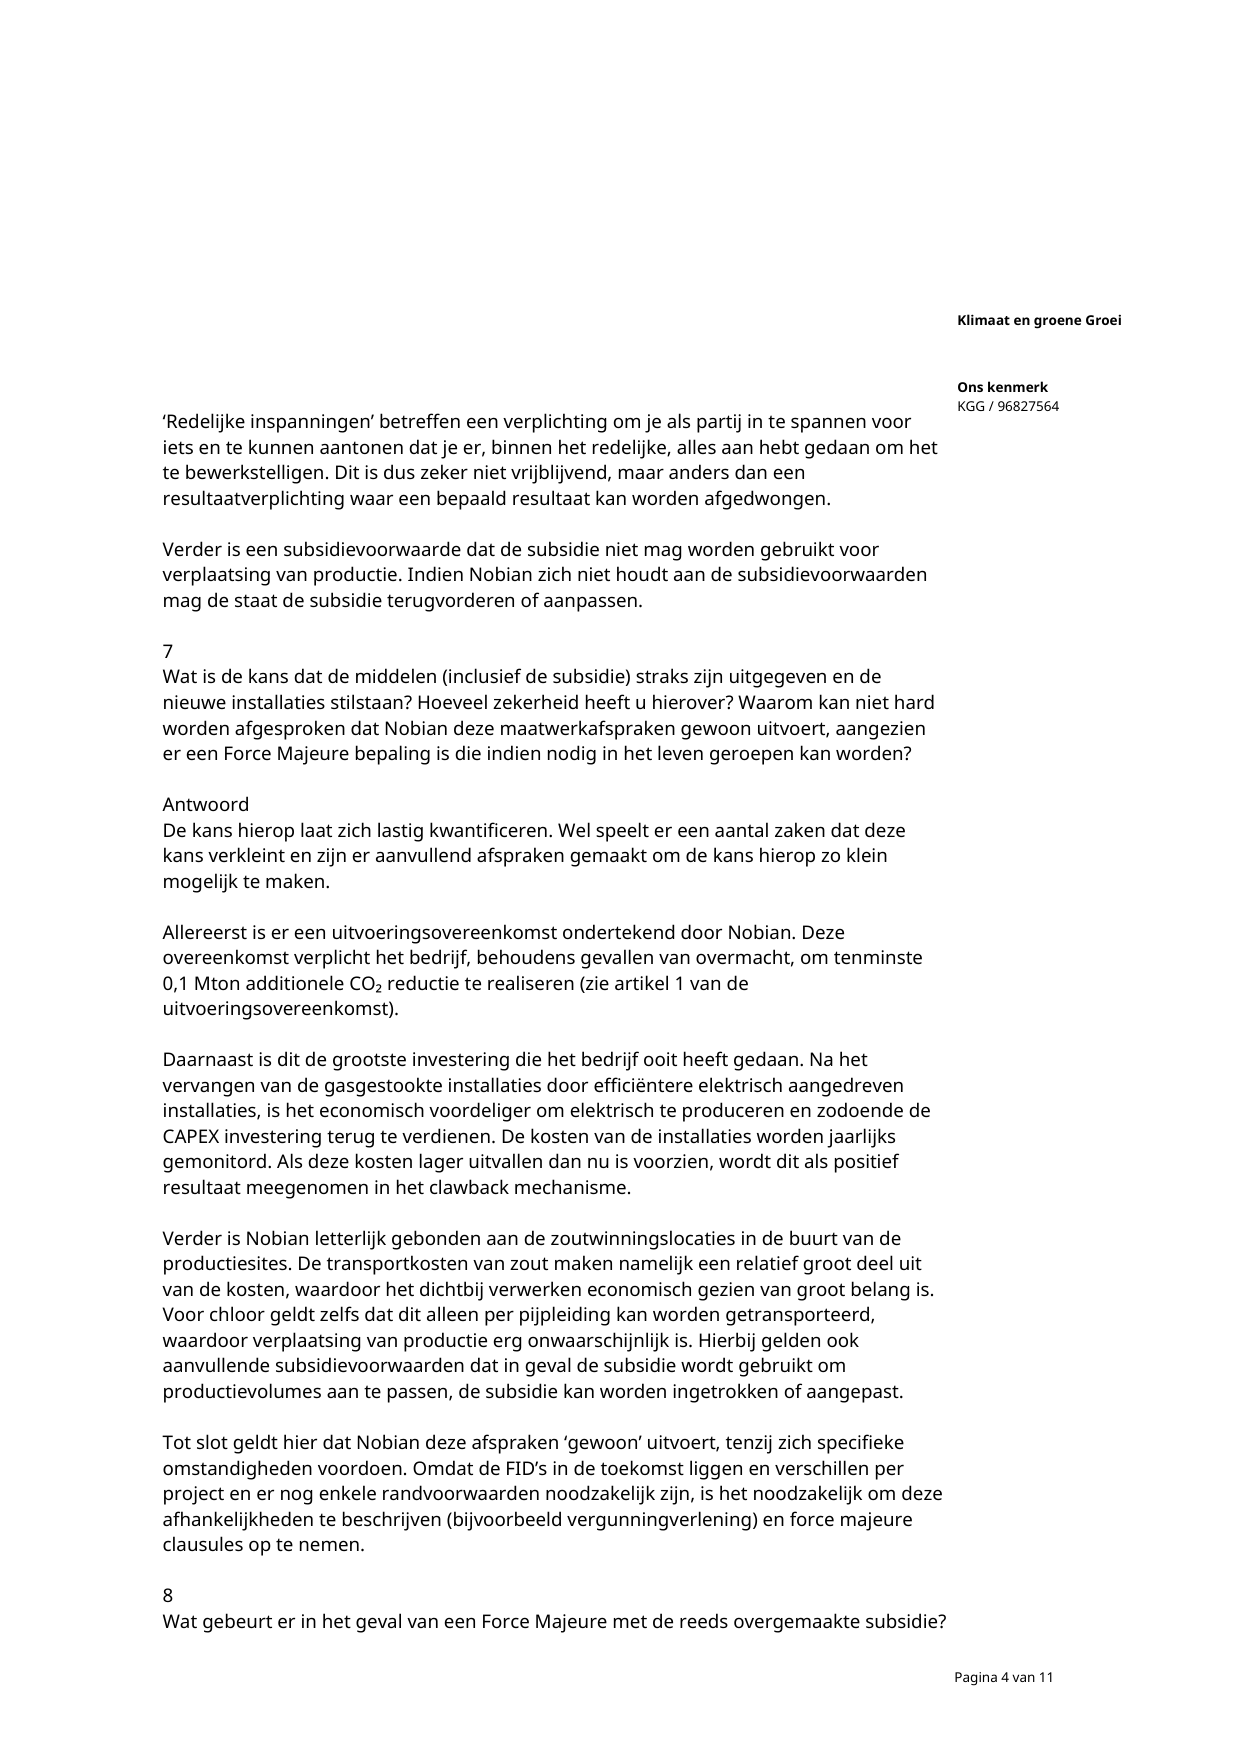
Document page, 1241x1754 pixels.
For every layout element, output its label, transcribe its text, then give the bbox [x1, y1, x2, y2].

text De kans hierop laat zich lastig kwantificeren. Wel speelt er een aantal zaken dat deze kans verkleint en zijn er aanvullend afspraken gemaakt om de kans hierop zo klein mogelijk te maken. [162, 817, 947, 893]
text Tot slot geldt hier dat Nobian deze afspraken ‘gewoon’ uitvoert, tenzij zich specifieke omstandigheden voordoen. Omdat de FID’s in de toekomst liggen en verschillen per project en er nog enkele randvoorwaarden noodzakelijk zijn, is het noodzakelijk om deze afhankelijkheden te beschrijven (bijvoorbeeld vergunningverlening) en force majeure clausules op te nemen. [162, 1429, 947, 1557]
text Antwoord [162, 791, 947, 817]
text Daarnaast is dit de grootste investering die het bedrijf ooit heeft gedaan. Na het vervangen van de gasgestookte installaties door efficiëntere elektrisch aangedreven installaties, is het economisch voordeliger om elektrisch te produceren en zodoende de CAPEX investering terug te verdienen. De kosten van de installaties worden jaarlijks gemonitord. Als deze kosten lager uitvallen dan nu is voorzien, wordt dit als positief resultaat meegenomen in het clawback mechanisme. [162, 1047, 947, 1200]
text Verder is een subsidievoorwaarde dat de subsidie niet mag worden gebruikt voor verplaatsing van productie. Indien Nobian zich niet houdt aan de subsidievoorwaarden mag de staat de subsidie terugvorderen of aanpassen. [162, 536, 947, 613]
text Allereerst is er een uitvoeringsovereenkomst ondertekend door Nobian. Deze overeenkomst verplicht het bedrijf, behoudens gevallen van overmacht, om tenminste 0,1 Mton additionele CO₂ reductie te realiseren (zie artikel 1 van de uitvoeringsovereenkomst). [162, 919, 947, 1021]
text ‘Redelijke inspanningen’ betreffen een verplichting om je als partij in te spannen voor iets en te kunnen aantonen dat je er, binnen het redelijke, alles aan hebt gedaan om het te bewerkstelligen. Dit is dus zeker niet vrijblijvend, maar anders dan een resultaatverplichting waar een bepaald resultaat kan worden afgedwongen. [162, 408, 947, 511]
text Verder is Nobian letterlijk gebonden aan de zoutwinningslocaties in de buurt van de productiesites. De transportkosten van zout maken namelijk een relatief groot deel uit van de kosten, waardoor het dichtbij verwerken economisch gezien van groot belang is. Voor chloor geldt zelfs dat dit alleen per pijpleiding kan worden getransporteerd, waardoor verplaatsing van productie erg onwaarschijnlijk is. Hierbij gelden ook aanvullende subsidievoorwaarden dat in geval de subsidie wordt gebruikt om productievolumes aan te passen, de subsidie kan worden ingetrokken of aangepast. [162, 1225, 947, 1404]
text 7 [162, 638, 947, 664]
text Wat gebeurt er in het geval van een Force Majeure met de reeds overgemaakte subsidie? [162, 1608, 947, 1633]
text 8 [162, 1582, 947, 1608]
text Wat is de kans dat de middelen (inclusief de subsidie) straks zijn uitgegeven en de nieuwe installaties stilstaan? Hoeveel zekerheid heeft u hierover? Waarom kan niet hard worden afgesproken dat Nobian deze maatwerkafspraken gewoon uitvoert, aangezien er een Force Majeure bepaling is die indien nodig in het leven geroepen kan worden? [162, 664, 947, 766]
